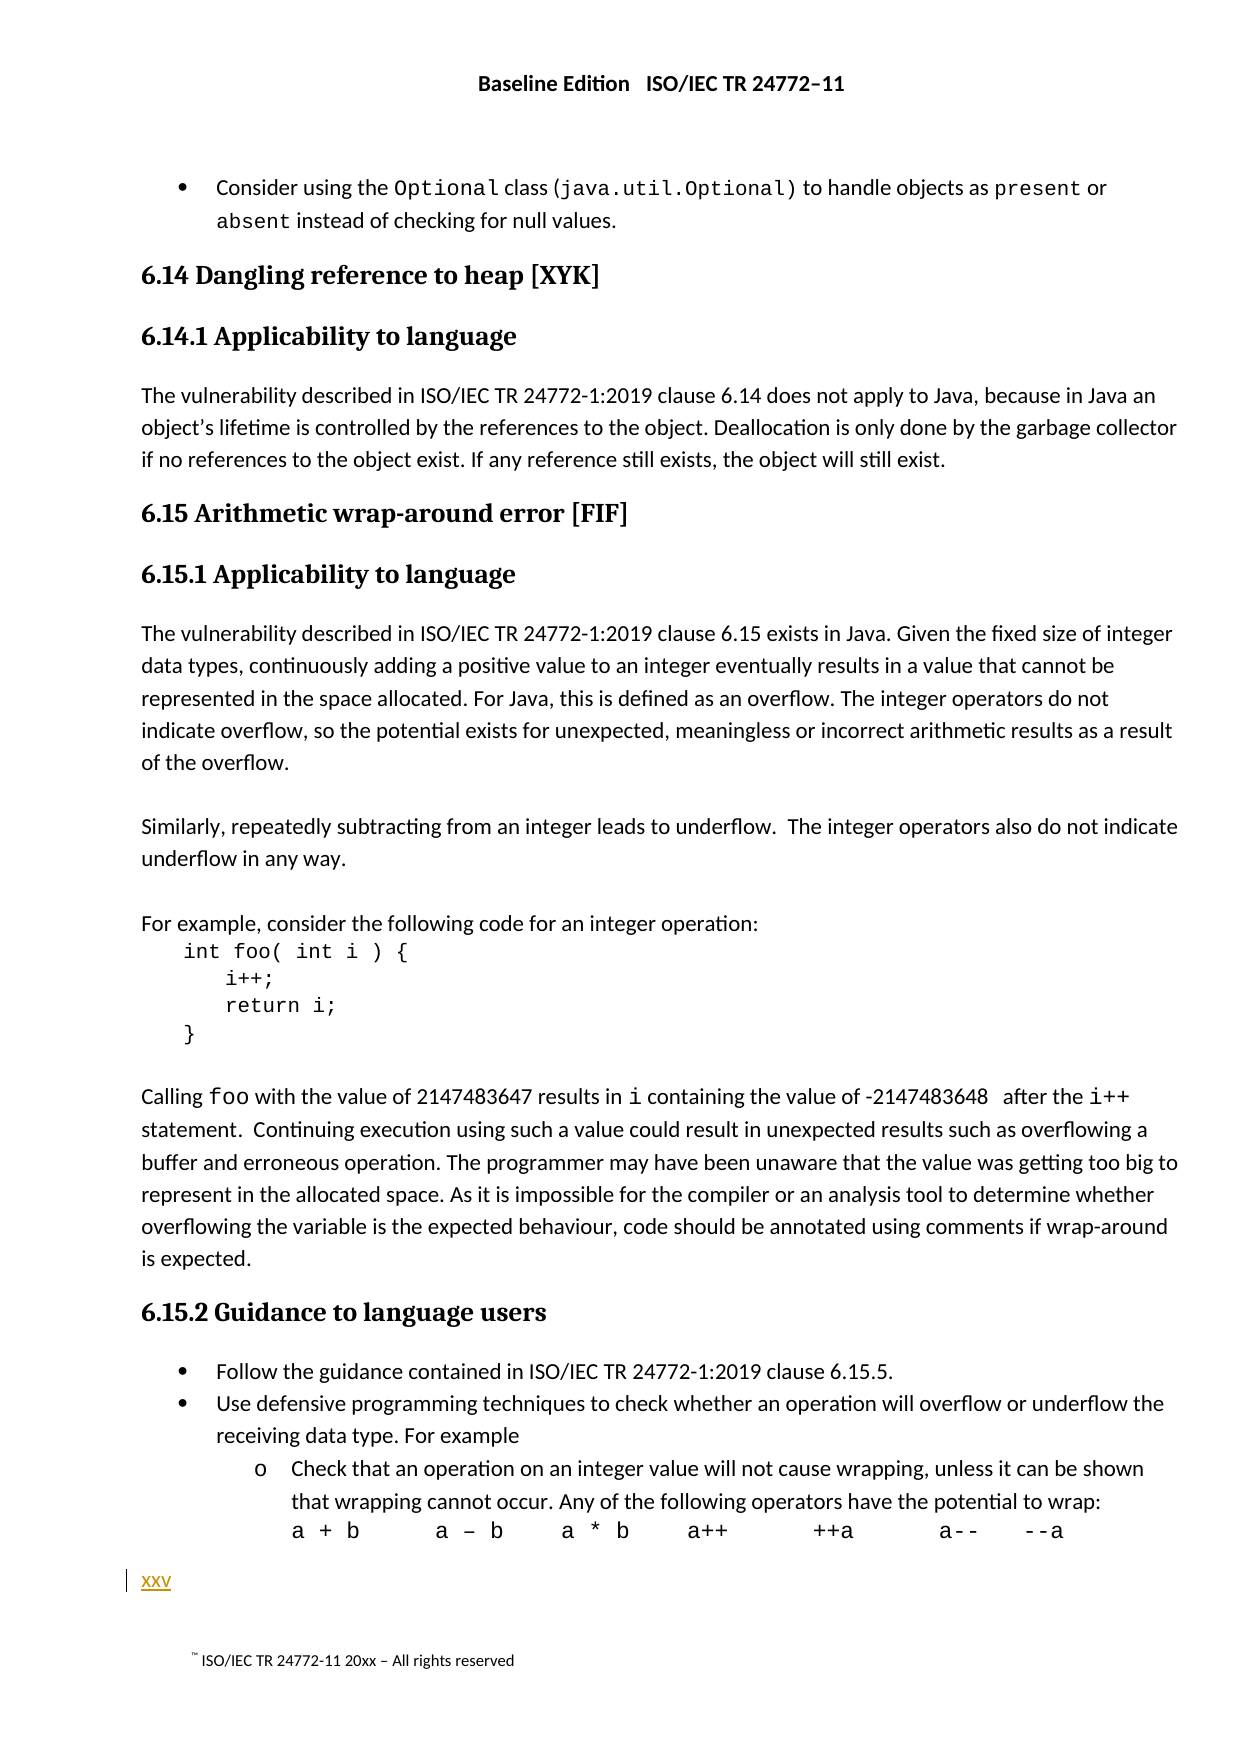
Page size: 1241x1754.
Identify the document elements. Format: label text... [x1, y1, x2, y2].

text i++; [141, 968, 1182, 992]
text For example, consider the following code for an integer operation: [141, 909, 1182, 937]
list Use defensive programming techniques to check whether an operation will overflow or underflow the receiving data type. For example [178, 1389, 1182, 1450]
text return i; [141, 996, 1182, 1019]
subtitle 6.14.1 Applicability to language [141, 321, 1182, 352]
text Similarly, repeatedly subtracting from an integer leads to underflow. The integer operators also do not indicate underflow in any way. [141, 812, 1182, 873]
subtitle 6.14 Dangling reference to heap [XYK] [141, 260, 1182, 291]
text int foo( int i ) { [141, 941, 1182, 965]
text a + b a – b a * b a++ ++a a-- --a [291, 1519, 1182, 1545]
subtitle 6.15 Arithmetic wrap-around error [FIF] [141, 498, 1182, 529]
subtitle 6.15.1 Applicability to language [141, 559, 1182, 590]
text Calling foo with the value of 2147483647 results in i containing the value of -2147483648 after the i++ statement. Continuing execution using such a value could result in unexpected results such as overflowing a buffer and erroneous operation. The programmer may have been unaware that the value was getting too big to represent in the allocated space. As it is impossible for the compiler or an analysis tool to determine whether overflowing the variable is the expected behaviour, code should be annotated using comments if wrap-around is expected. [141, 1082, 1182, 1272]
text } [141, 1023, 1182, 1046]
subtitle 6.15.2 Guidance to language users [141, 1297, 1182, 1328]
text The vulnerability described in ISO/IEC TR 24772-1:2019 clause 6.14 does not apply to Java, because in Java an object’s lifetime is controlled by the references to the object. Deallocation is only done by the garbage collector if no references to the object exist. If any reference still exists, the object will still exist. [141, 381, 1182, 473]
list Follow the guidance contained in ISO/IEC TR 24772-1:2019 clause 6.15.5. [178, 1357, 1182, 1385]
list Check that an operation on an integer value will not cause wrapping, unless it can be shown that wrapping cannot occur. Any of the following operators have the potential to wrap: [253, 1454, 1182, 1515]
list Consider using the Optional class (java.util.Optional) to handle objects as present or absent instead of checking for null values. [178, 173, 1182, 235]
text The vulnerability described in ISO/IEC TR 24772-1:2019 clause 6.15 exists in Java. Given the fixed size of integer data types, continuously adding a positive value to an integer eventually results in a value that cannot be represented in the space allocated. For Java, this is defined as an overflow. The integer operators do not indicate overflow, so the potential exists for unexpected, meaningless or incorrect arithmetic results as a result of the overflow. [141, 619, 1182, 776]
